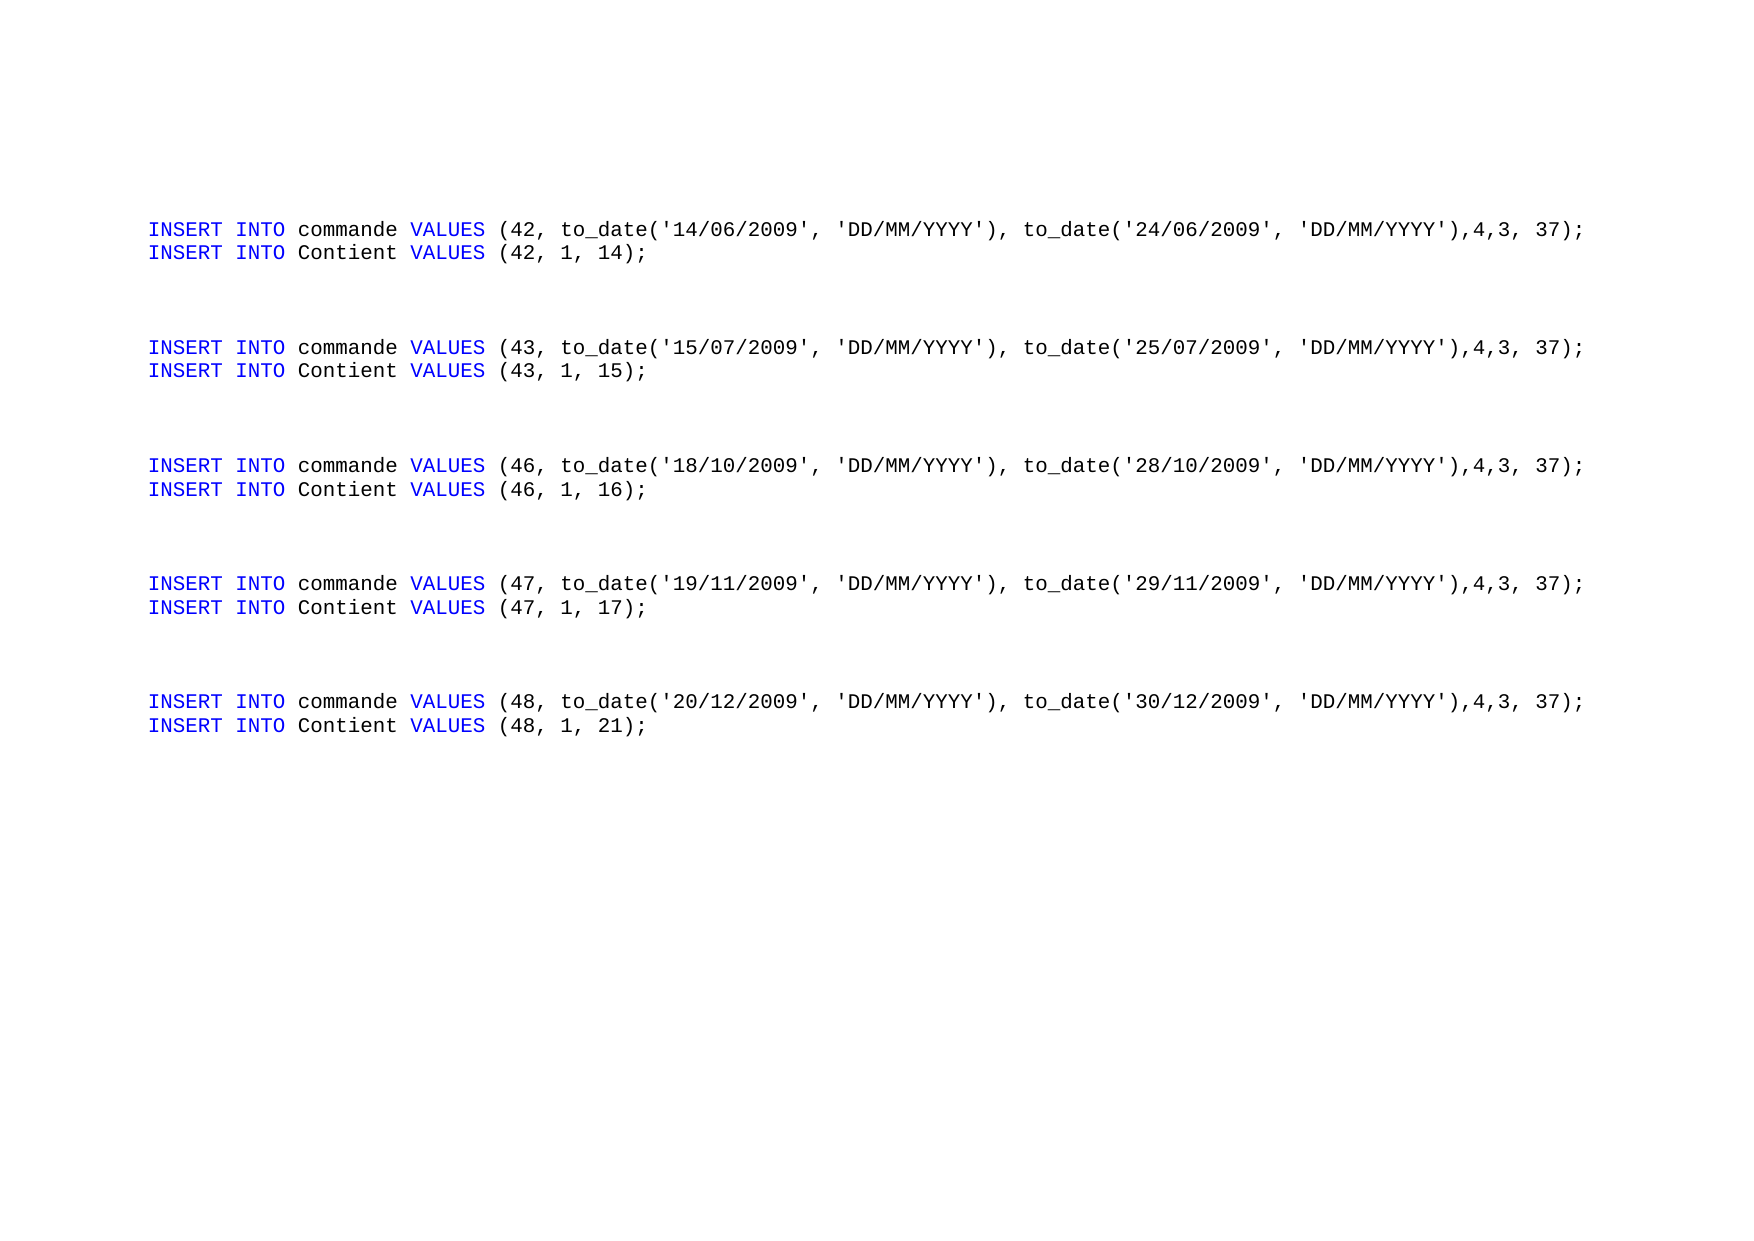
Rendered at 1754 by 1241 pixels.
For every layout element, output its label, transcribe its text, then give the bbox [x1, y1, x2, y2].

text INSERT INTO commande VALUES (47, to_date('19/11/2009', 'DD/MM/YYYY'), to_date('29/11/2009', 'DD/MM/YYYY'),4,3, 37); [148, 573, 1606, 597]
text INSERT INTO commande VALUES (48, to_date('20/12/2009', 'DD/MM/YYYY'), to_date('30/12/2009', 'DD/MM/YYYY'),4,3, 37); [148, 691, 1606, 715]
text INSERT INTO Contient VALUES (42, 1, 14); [148, 242, 1606, 266]
text INSERT INTO commande VALUES (46, to_date('18/10/2009', 'DD/MM/YYYY'), to_date('28/10/2009', 'DD/MM/YYYY'),4,3, 37); [148, 455, 1606, 479]
text INSERT INTO commande VALUES (43, to_date('15/07/2009', 'DD/MM/YYYY'), to_date('25/07/2009', 'DD/MM/YYYY'),4,3, 37); [148, 337, 1606, 360]
text INSERT INTO Contient VALUES (43, 1, 15); [148, 360, 1606, 384]
text INSERT INTO Contient VALUES (46, 1, 16); [148, 479, 1606, 502]
text INSERT INTO Contient VALUES (48, 1, 21); [148, 715, 1606, 739]
text INSERT INTO commande VALUES (42, to_date('14/06/2009', 'DD/MM/YYYY'), to_date('24/06/2009', 'DD/MM/YYYY'),4,3, 37); [148, 218, 1606, 242]
text INSERT INTO Contient VALUES (47, 1, 17); [148, 597, 1606, 621]
